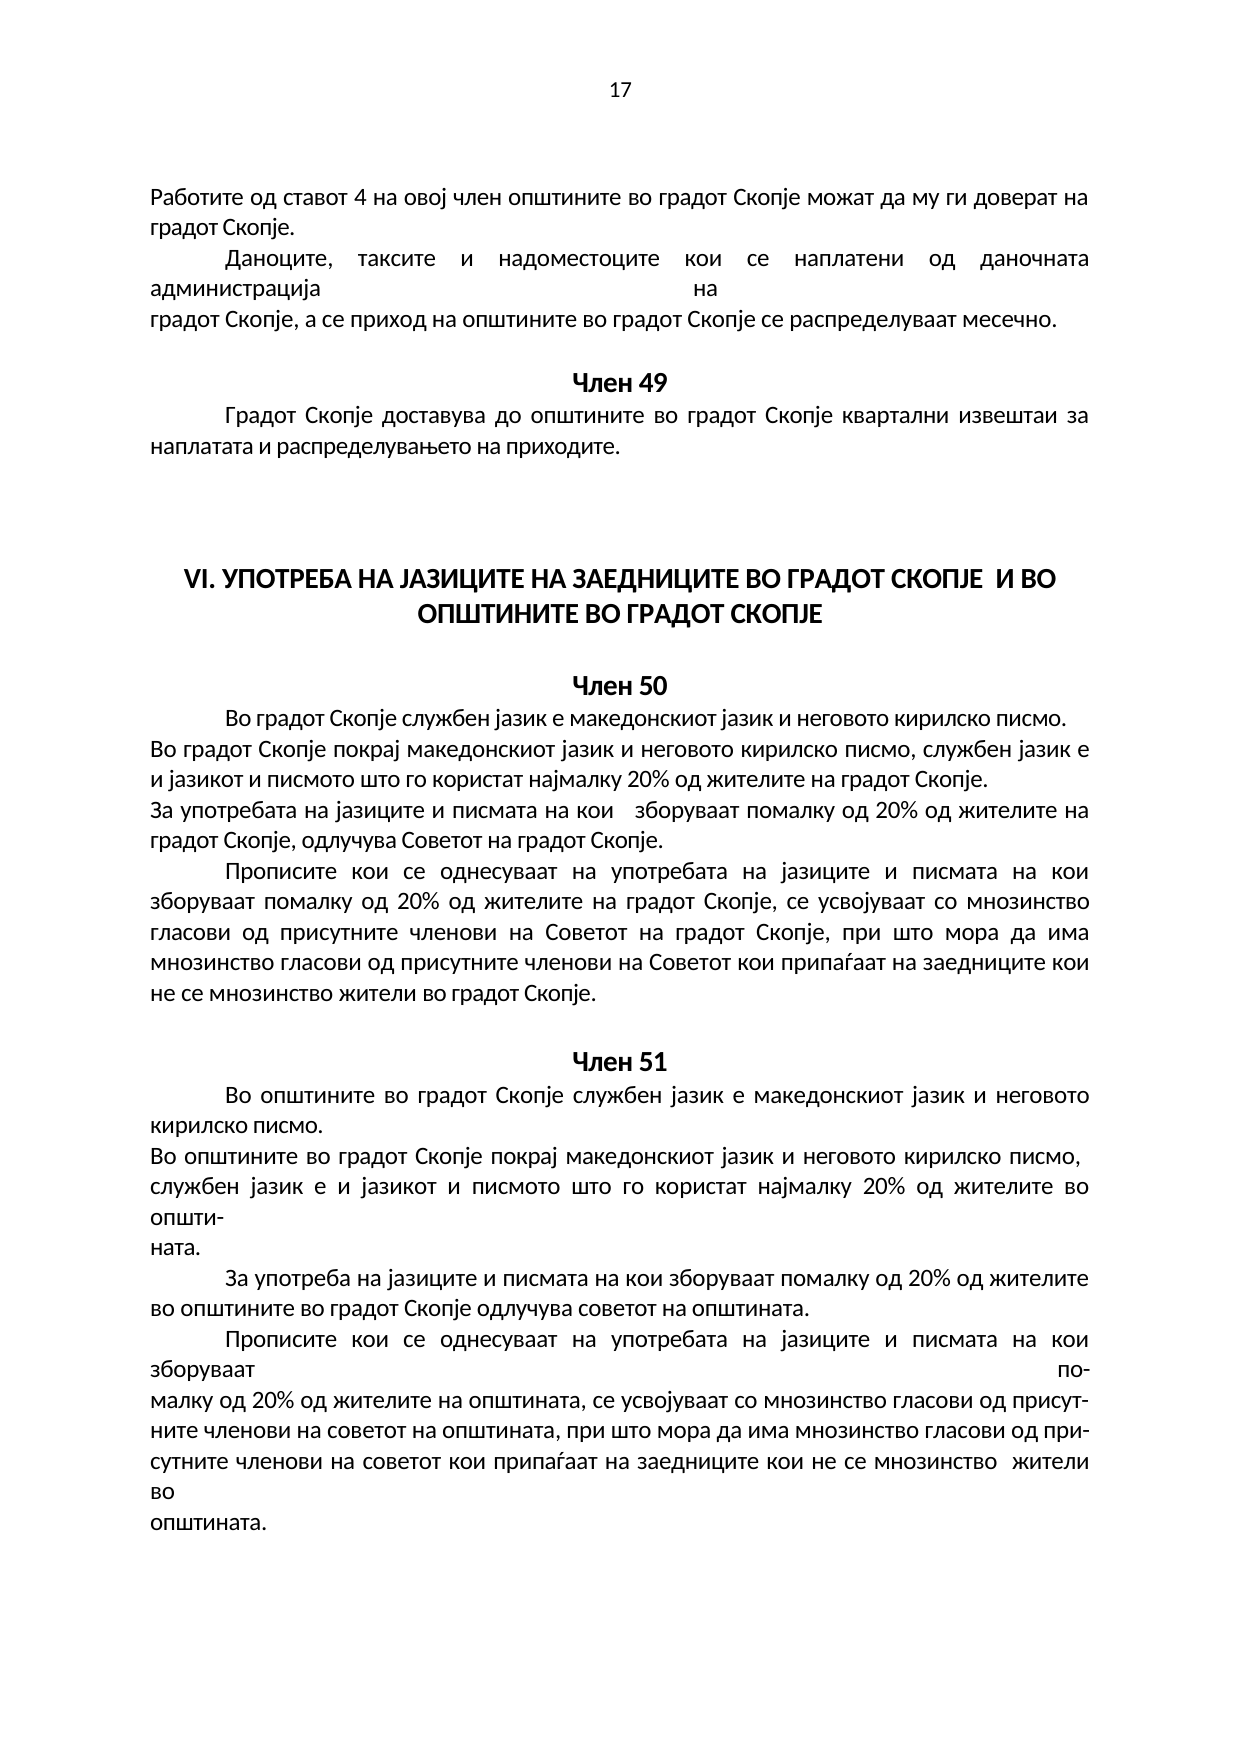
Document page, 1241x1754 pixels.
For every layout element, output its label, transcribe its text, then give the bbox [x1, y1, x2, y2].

text VI. УПОТРЕБА НА ЈАЗИЦИТЕ НА ЗАЕДНИЦИТЕ ВО ГРАДОТ СКОПЈЕ И ВО [150, 560, 1090, 595]
text Градот Скопје доставува до општините во градот Скопје квартални извештаи за наплатата и распределувањето на приходите. [150, 399, 1090, 461]
text За употребата на јазиците и писмата на кои зборуваат помалку од 20% од жителите на градот Скопје, одлучува Советот на градот Скопје. [150, 794, 1090, 855]
text Во градот Скопје покрај македонскиот јазик и неговото кирилско писмо, службен јазик е и јазикот и писмото што го користат најмалку 20% од жителите на градот Скопје. [150, 733, 1090, 794]
text Даноците, таксите и надоместоците кои се наплатени од даночната администрација на градот Скопје, а се приход на општините во градот Скопје се распределуваат месечно. [150, 242, 1090, 333]
text Во општините во градот Скопје покрај македонскиот јазик и неговото кирилско писмо, службен јазик е и јазикот и писмото што го користат најмалку 20% од жителите во општи- ната. [150, 1140, 1090, 1262]
text Работите од ставот 4 на овој член општините во градот Скопје можат да му ги доверат на градот Скопје. [150, 181, 1090, 242]
text Член 51 [150, 1043, 1090, 1079]
text Член 50 [150, 667, 1090, 702]
text За употреба на јазиците и писмата на кои зборуваат помалку од 20% од жителите во општините во градот Скопје одлучува советот на општината. [150, 1262, 1090, 1323]
text ОПШТИНИТЕ ВО ГРАДОТ СКОПЈЕ [150, 595, 1090, 631]
text Прописите кои се однесуваат на употребата на јазиците и писмата на кои зборуваат помалку од 20% од жителите на градот Скопје, се усвојуваат со мнозинство гласови од присутните членови на Советот на градот Скопје, при што мора да има мнозинство гласови од присутните членови на Советот кои припаѓаат на заедниците кои не се мнозинство жители во градот Скопје. [150, 855, 1090, 1007]
text Прописите кои се однесуваат на употребата на јазиците и писмата на кои зборуваат по- малку од 20% од жителите на општината, се усвојуваат со мнозинство гласови од присут- ните членови на советот на општината, при што мора да има мнозинство гласови од при- сутните членови на советот кои припаѓаат на заедниците кои не се мнозинство жители во општината. [150, 1323, 1090, 1537]
text Член 49 [150, 364, 1090, 399]
text Во градот Скопје службен јазик е македонскиот јазик и неговото кирилско писмо. [150, 702, 1090, 733]
text Во општините во градот Скопје службен јазик е македонскиот јазик и неговото кирилско писмо. [150, 1079, 1090, 1140]
